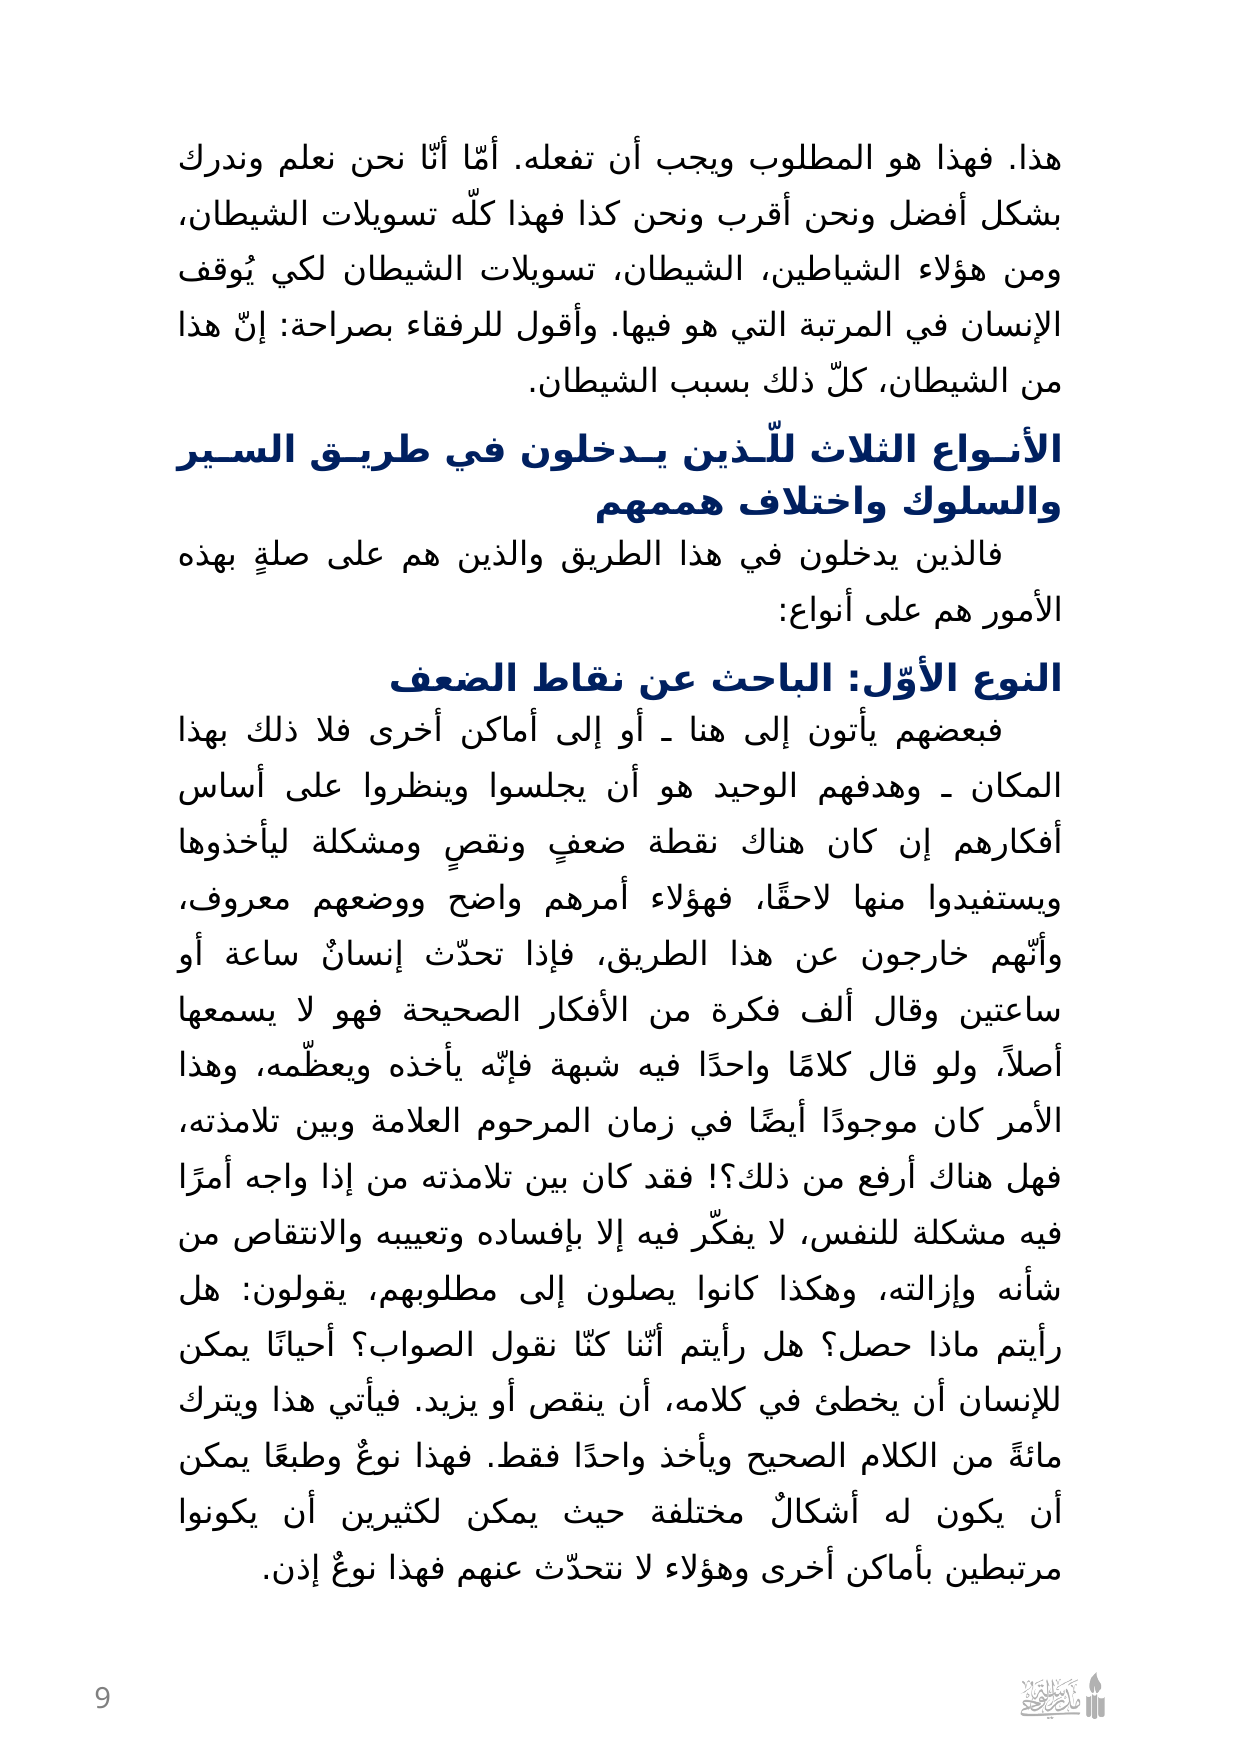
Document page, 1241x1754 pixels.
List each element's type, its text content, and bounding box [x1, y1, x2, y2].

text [177, 136, 1063, 415]
title الأنواع الثلاث للّذين يدخلون في طريق السير والسلوك واختلاف هممهم [177, 427, 1063, 523]
text فالذين يدخلون في هذا الطريق والذين هم على صلةٍ بهذه الأمور هم على أنواع: [177, 532, 1063, 644]
text فبعضهم يأتون إلى هنا ـ أو إلى أماكن أخرى فلا ذلك بهذا المكان ـ وهدفهم الوحيد هو أن يجلسوا وينظروا على أساس أفكارهم إن كان هناك نقطة ضعفٍ ونقصٍ ومشكلة ليأخذوها ويستفيدوا منها لاحقًا، فهؤلاء أمرهم واضح ووضعهم معروف، وأنّهم خارجون عن هذا الطريق، فإذا تحدّث إنسانٌ ساعة أو ساعتين وقال ألف فكرة من الأفكار الصحيحة فهو لا يسمعها أصلاً، ولو قال كلامًا واحدًا فيه شبهة فإنّه يأخذه ويعظّمه، وهذا الأمر كان موجودًا أيضًا في زمان المرحوم العلامة وبين تلامذته، فهل هناك أرفع من ذلك؟! فقد كان بين تلامذته من إذا واجه أمرًا فيه مشكلة للنفس، لا يفكّر فيه إلا بإفساده وتعييبه والانتقاص من شأنه وإزالته، وهكذا كانوا يصلون إلى مطلوبهم، يقولون: هل رأيتم ماذا حصل؟ هل رأيتم أنّنا كنّا نقول الصواب؟ أحيانًا يمكن للإنسان أن يخطئ في كلامه، أن ينقص أو يزيد. فيأتي هذا ويترك مائةً من الكلام الصحيح ويأخذ واحدًا فقط. فهذا نوعٌ وطبعًا يمكن أن يكون له أشكالٌ مختلفة حيث يمكن لكثيرين أن يكونوا مرتبطين بأماكن أخرى وهؤلاء لا نتحدّث عنهم فهذا نوعٌ إذن. [177, 708, 1063, 1602]
picture [1020, 1672, 1105, 1719]
title النوع الأوّل: الباحث عن نقاط الضعف [177, 656, 1063, 700]
